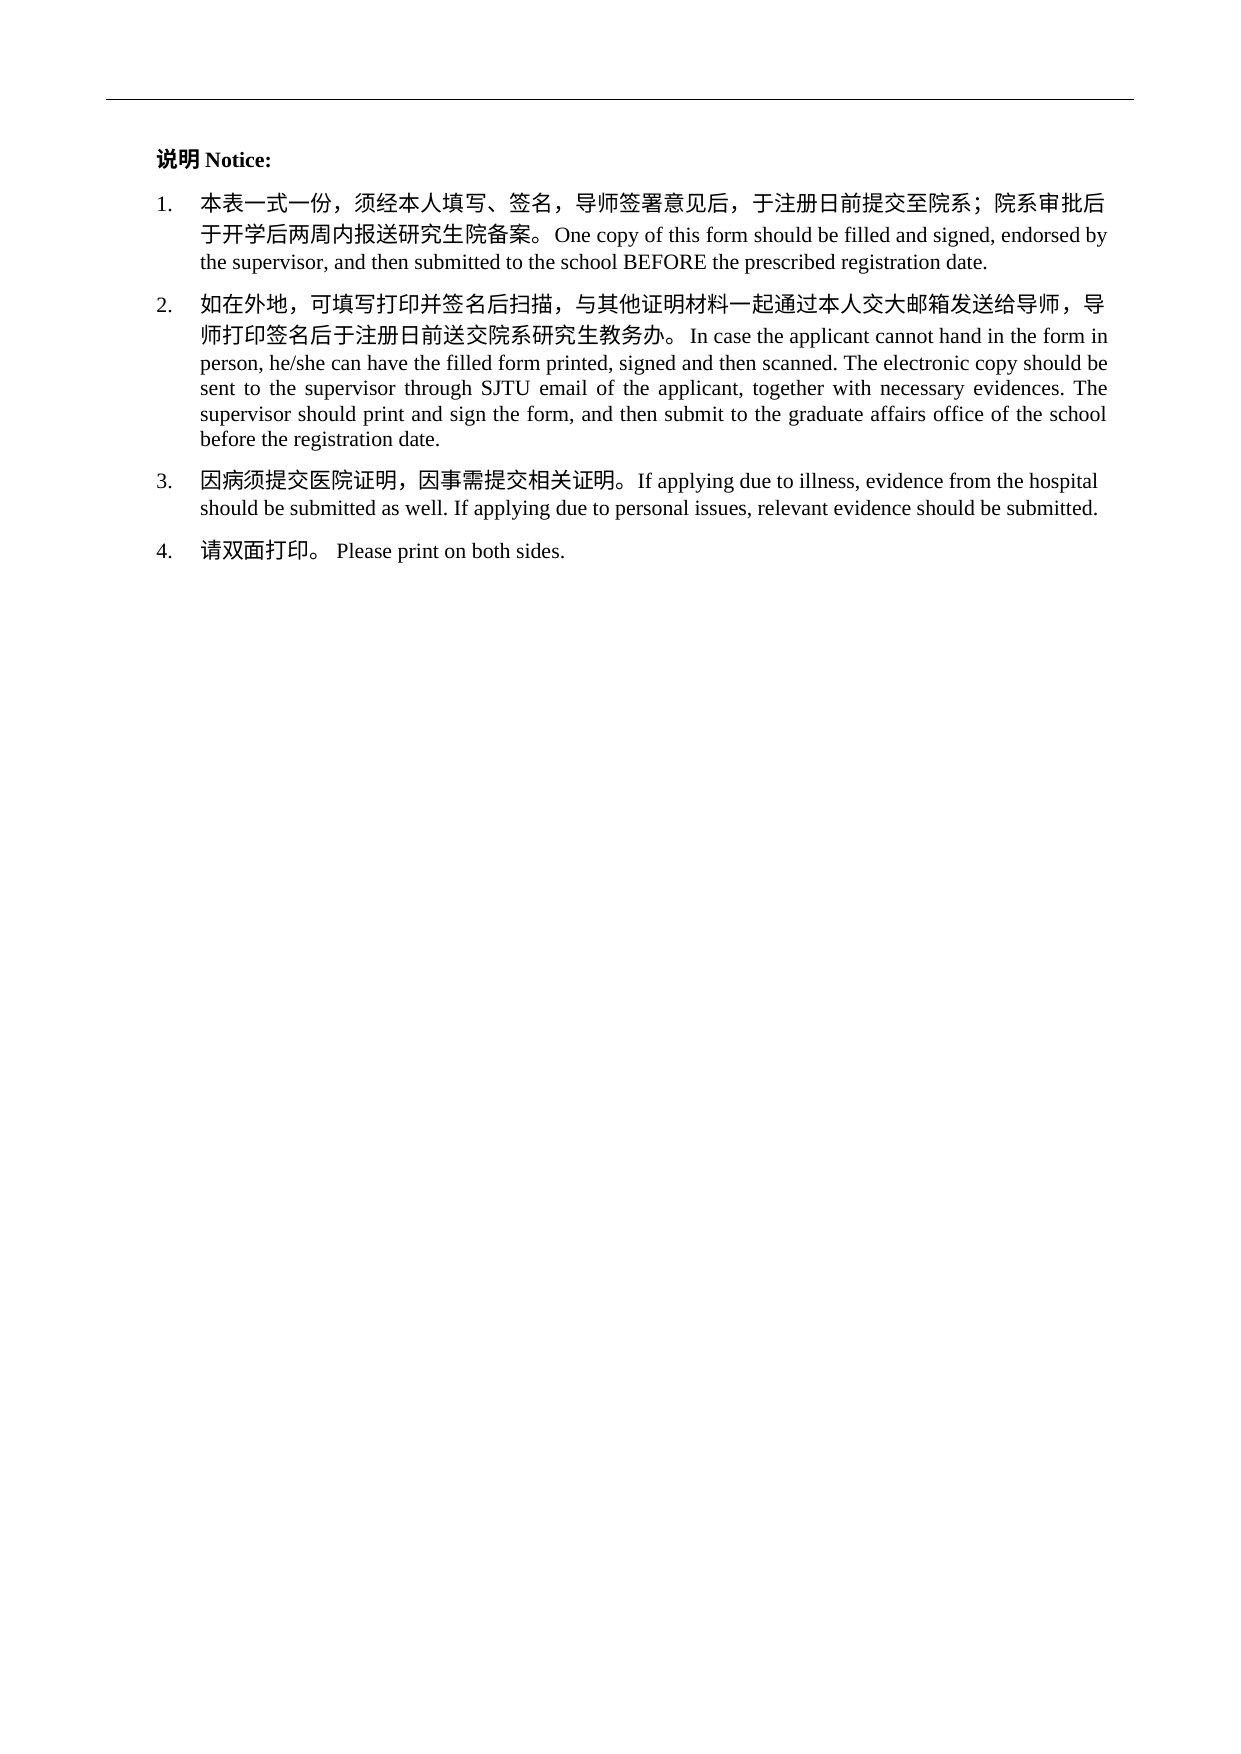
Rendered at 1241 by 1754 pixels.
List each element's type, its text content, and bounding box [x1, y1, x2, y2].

text 说明 Notice: [156, 142, 1109, 173]
list 本表一式一份，须经本人填写、签名，导师签署意见后，于注册日前提交至院系；院系审批后于开学后两周内报送研究生院备案。One copy of this form should be filled and signed, endorsed by the supervisor, and then submitted to the school BEFORE the prescribed registration date. [156, 186, 1109, 274]
list 请双面打印。 Please print on both sides. [156, 533, 1109, 564]
list 因病须提交医院证明，因事需提交相关证明。If applying due to illness, evidence from the hospital should be submitted as well. If applying due to personal issues, relevant evidence should be submitted. [156, 463, 1109, 520]
list 如在外地，可填写打印并签名后扫描，与其他证明材料一起通过本人交大邮箱发送给导师，导师打印签名后于注册日前送交院系研究生教务办。In case the applicant cannot hand in the form in person, he/she can have the filled form printed, signed and then scanned. The electronic copy should be sent to the supervisor through SJTU email of the applicant, together with necessary evidences. The supervisor should print and sign the form, and then submit to the graduate affairs office of the school before the registration date. [156, 287, 1109, 451]
